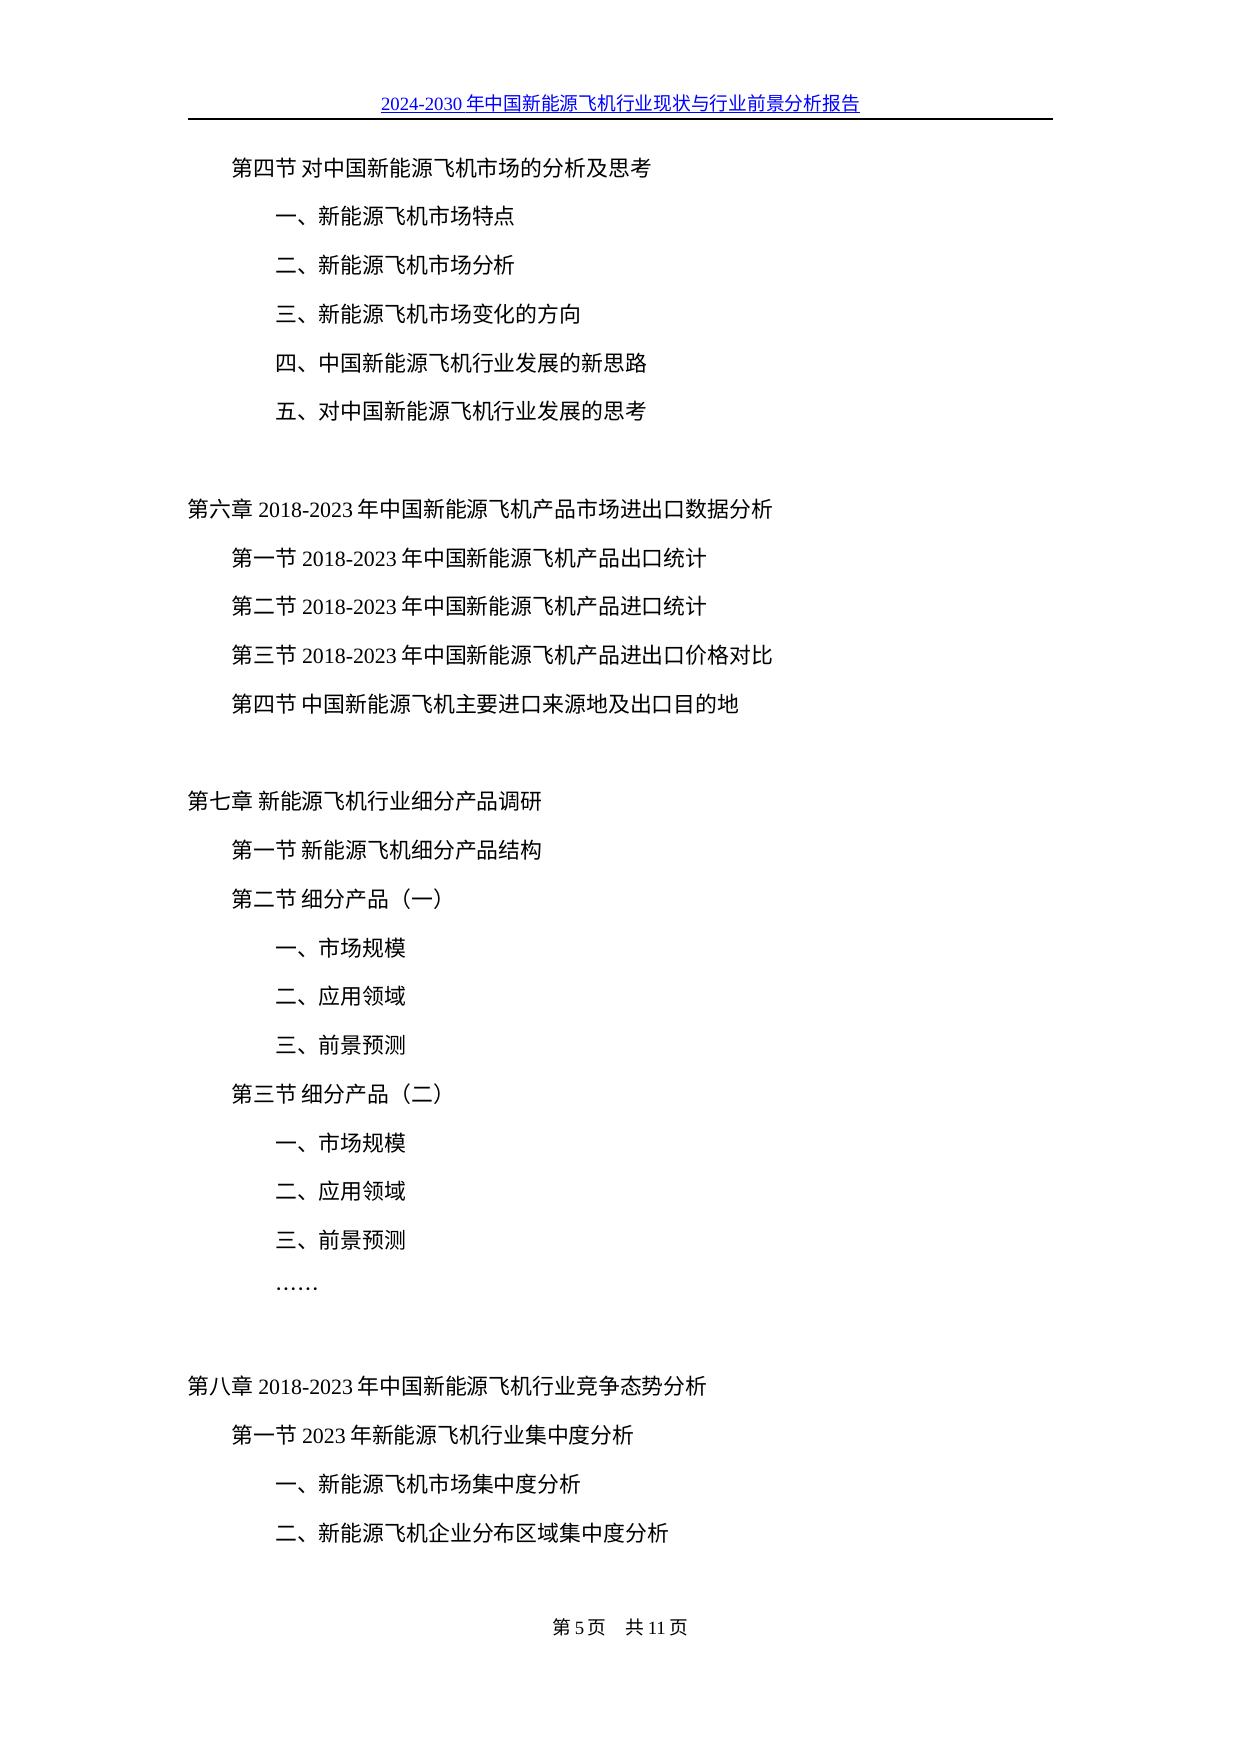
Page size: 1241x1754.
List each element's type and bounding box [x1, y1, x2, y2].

text [187, 150, 1053, 1548]
